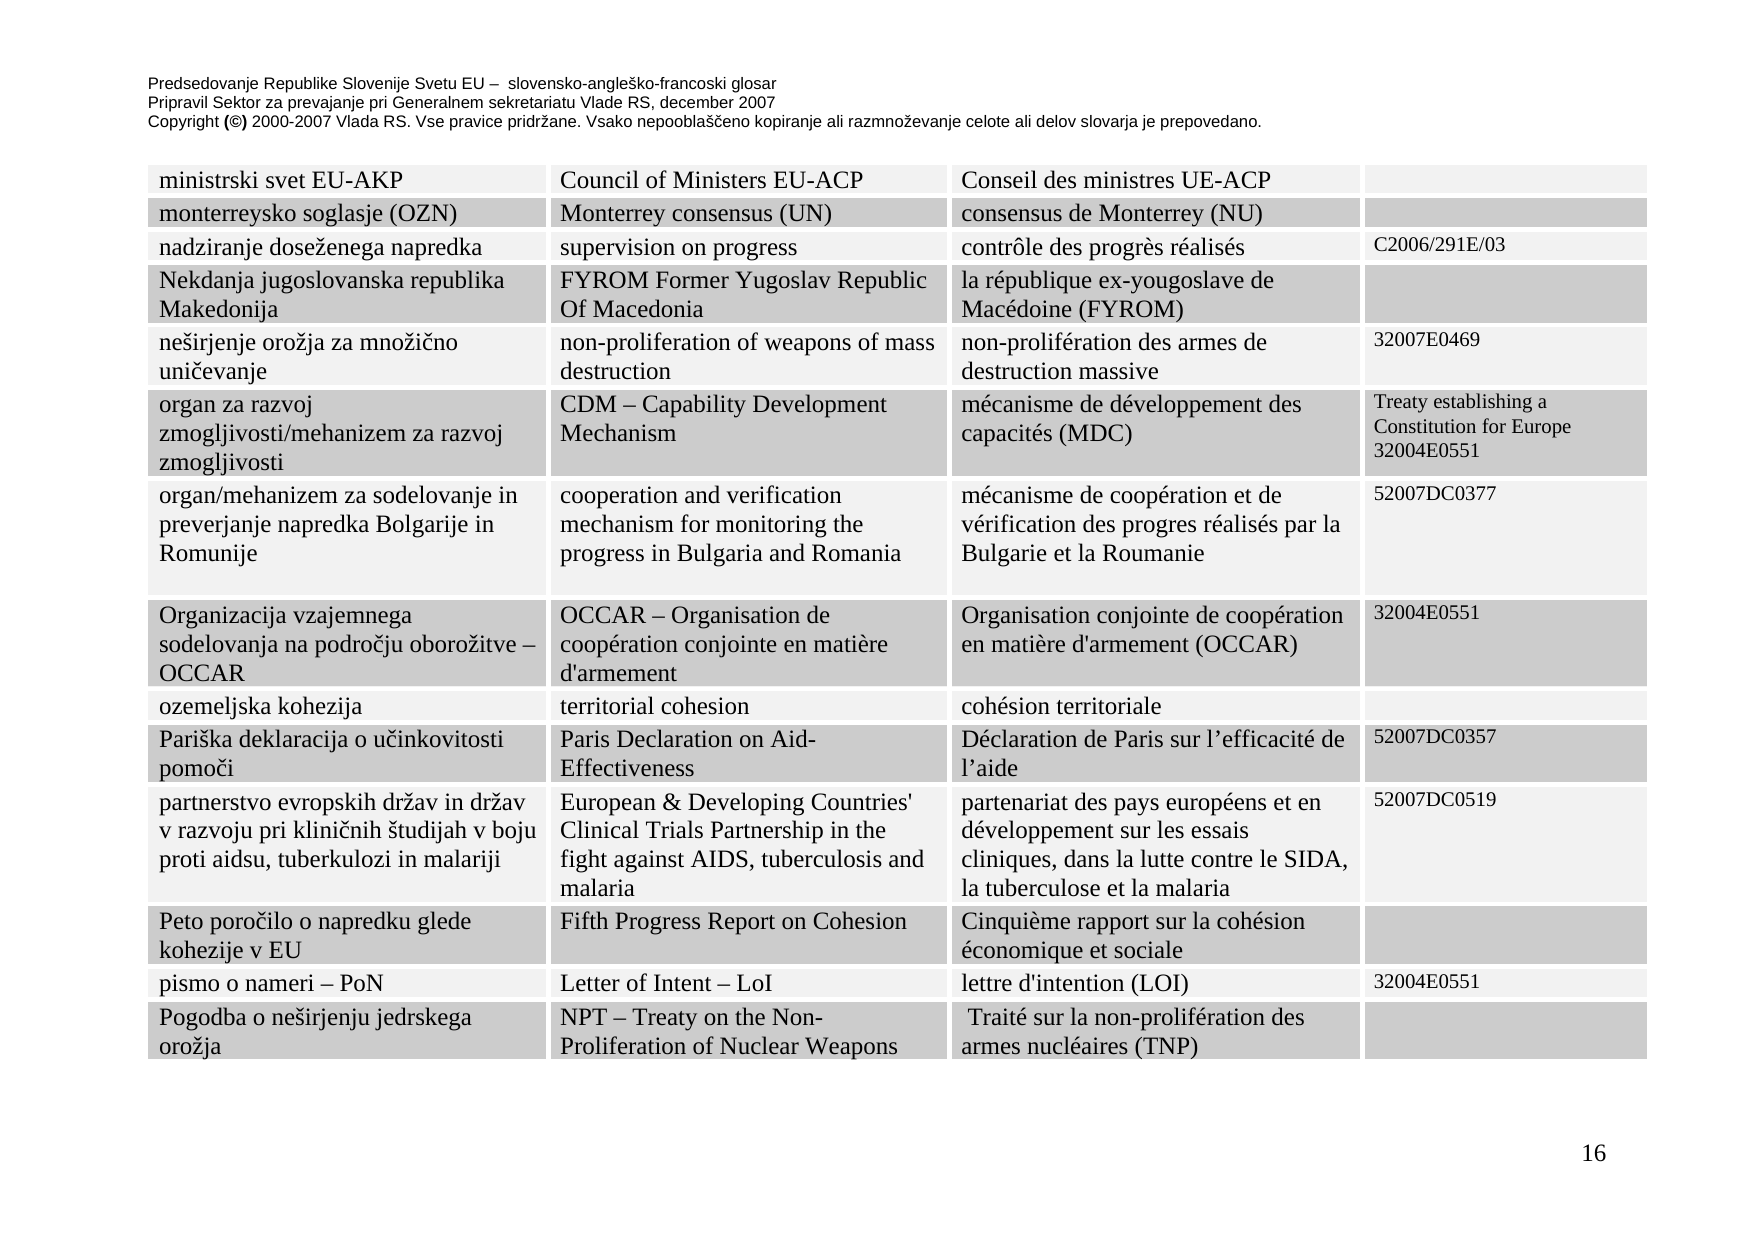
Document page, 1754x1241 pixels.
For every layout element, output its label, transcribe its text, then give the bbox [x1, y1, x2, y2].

table_cell consensus de Monterrey (NU) [952, 198, 1360, 227]
table_cell [1365, 691, 1647, 720]
table_cell OCCAR – Organisation de coopération conjointe en matière d'armement [551, 600, 947, 686]
table_cell 32004E0551 [1365, 969, 1647, 997]
table_cell 52007DC0377 [1365, 481, 1647, 595]
table_cell Peto poročilo o napredku glede kohezije v EU [148, 906, 546, 964]
table_cell 52007DC0519 [1365, 787, 1647, 902]
table_cell [1365, 165, 1647, 193]
table_cell non-prolifération des armes de destruction massive [952, 327, 1360, 385]
table_cell ozemeljska kohezija [148, 691, 546, 720]
table_cell [1365, 198, 1647, 227]
table_cell organ/mehanizem za sodelovanje in preverjanje napredka Bolgarije in Romunije [148, 481, 546, 595]
table_cell cooperation and verification mechanism for monitoring the progress in and [551, 481, 947, 595]
table_cell partnerstvo evropskih držav in držav v razvoju pri kliničnih študijah v boju proti aidsu, tuberkulozi in malariji [148, 787, 546, 902]
table_cell contrôle des progrès réalisés [952, 232, 1360, 260]
table_cell Treaty establishing a Constitution for 32004E0551 [1365, 390, 1647, 476]
table_cell non-proliferation of weapons of mass destruction [551, 327, 947, 385]
table_cell Council of Ministers EU-ACP [551, 165, 947, 193]
table_cell [1365, 906, 1647, 964]
table_cell Organizacija vzajemnega sodelovanja na področju oborožitve – OCCAR [148, 600, 546, 686]
table_cell consensus (UN) [551, 198, 947, 227]
table_cell Pariška deklaracija o učinkovitosti pomoči [148, 725, 546, 782]
table_cell Organisation conjointe de coopération en matière d'armement (OCCAR) [952, 600, 1360, 686]
table_cell Traité sur la non-prolifération des armes nucléaires (TNP) [952, 1002, 1360, 1059]
table_cell 52007DC0357 [1365, 725, 1647, 782]
table_cell Letter of Intent – LoI [551, 969, 947, 997]
table_cell C2006/291E/03 [1365, 232, 1647, 260]
table_cell nadziranje doseženega napredka [148, 232, 546, 260]
table_cell ministrski svet EU-AKP [148, 165, 546, 193]
table_cell Pogodba o neširjenju jedrskega orožja [148, 1002, 546, 1059]
table_cell Declaration on Aid-Effectiveness [551, 725, 947, 782]
table_cell European & Developing Countries' Clinical Trials Partnership in the fight against AIDS, tuberculosis and malaria [551, 787, 947, 902]
table_cell mécanisme de coopération et de vérification des progres réalisés par et [952, 481, 1360, 595]
table_cell NPT – Treaty on the Non-Proliferation of Nuclear Weapons [551, 1002, 947, 1059]
table_cell cohésion territoriale [952, 691, 1360, 720]
table_cell mécanisme de développement des capacités (MDC) [952, 390, 1360, 476]
table_cell supervision on progress [551, 232, 947, 260]
table_cell Of [551, 265, 947, 323]
table_cell lettre d'intention (LOI) [952, 969, 1360, 997]
table_cell neširjenje orožja za množično uničevanje [148, 327, 546, 385]
table_cell Fifth Progress Report on Cohesion [551, 906, 947, 964]
table_cell Conseil des ministres UE-ACP [952, 165, 1360, 193]
table_cell 32007E0469 [1365, 327, 1647, 385]
table_cell 32004E0551 [1365, 600, 1647, 686]
table_cell organ za razvoj zmogljivosti/mehanizem za razvoj zmogljivosti [148, 390, 546, 476]
table_cell monterreysko soglasje (OZN) [148, 198, 546, 227]
table_cell partenariat des pays européens et en développement sur les essais cliniques, dans la lutte contre le SIDA, la tuberculose et la malaria [952, 787, 1360, 902]
table_cell territorial cohesion [551, 691, 947, 720]
table_cell [1365, 1002, 1647, 1059]
table_cell pismo o nameri – PoN [148, 969, 546, 997]
table_cell la république ex-yougoslave de Macédoine (FYROM) [952, 265, 1360, 323]
table_cell [1365, 265, 1647, 323]
table_cell Déclaration de Paris sur l’efficacité de l’aide [952, 725, 1360, 782]
table_cell CDM – Capability Development Mechanism [551, 390, 947, 476]
table_cell Cinquième rapport sur la cohésion économique et sociale [952, 906, 1360, 964]
table_cell Nekdanja jugoslovanska republika Makedonija [148, 265, 546, 323]
